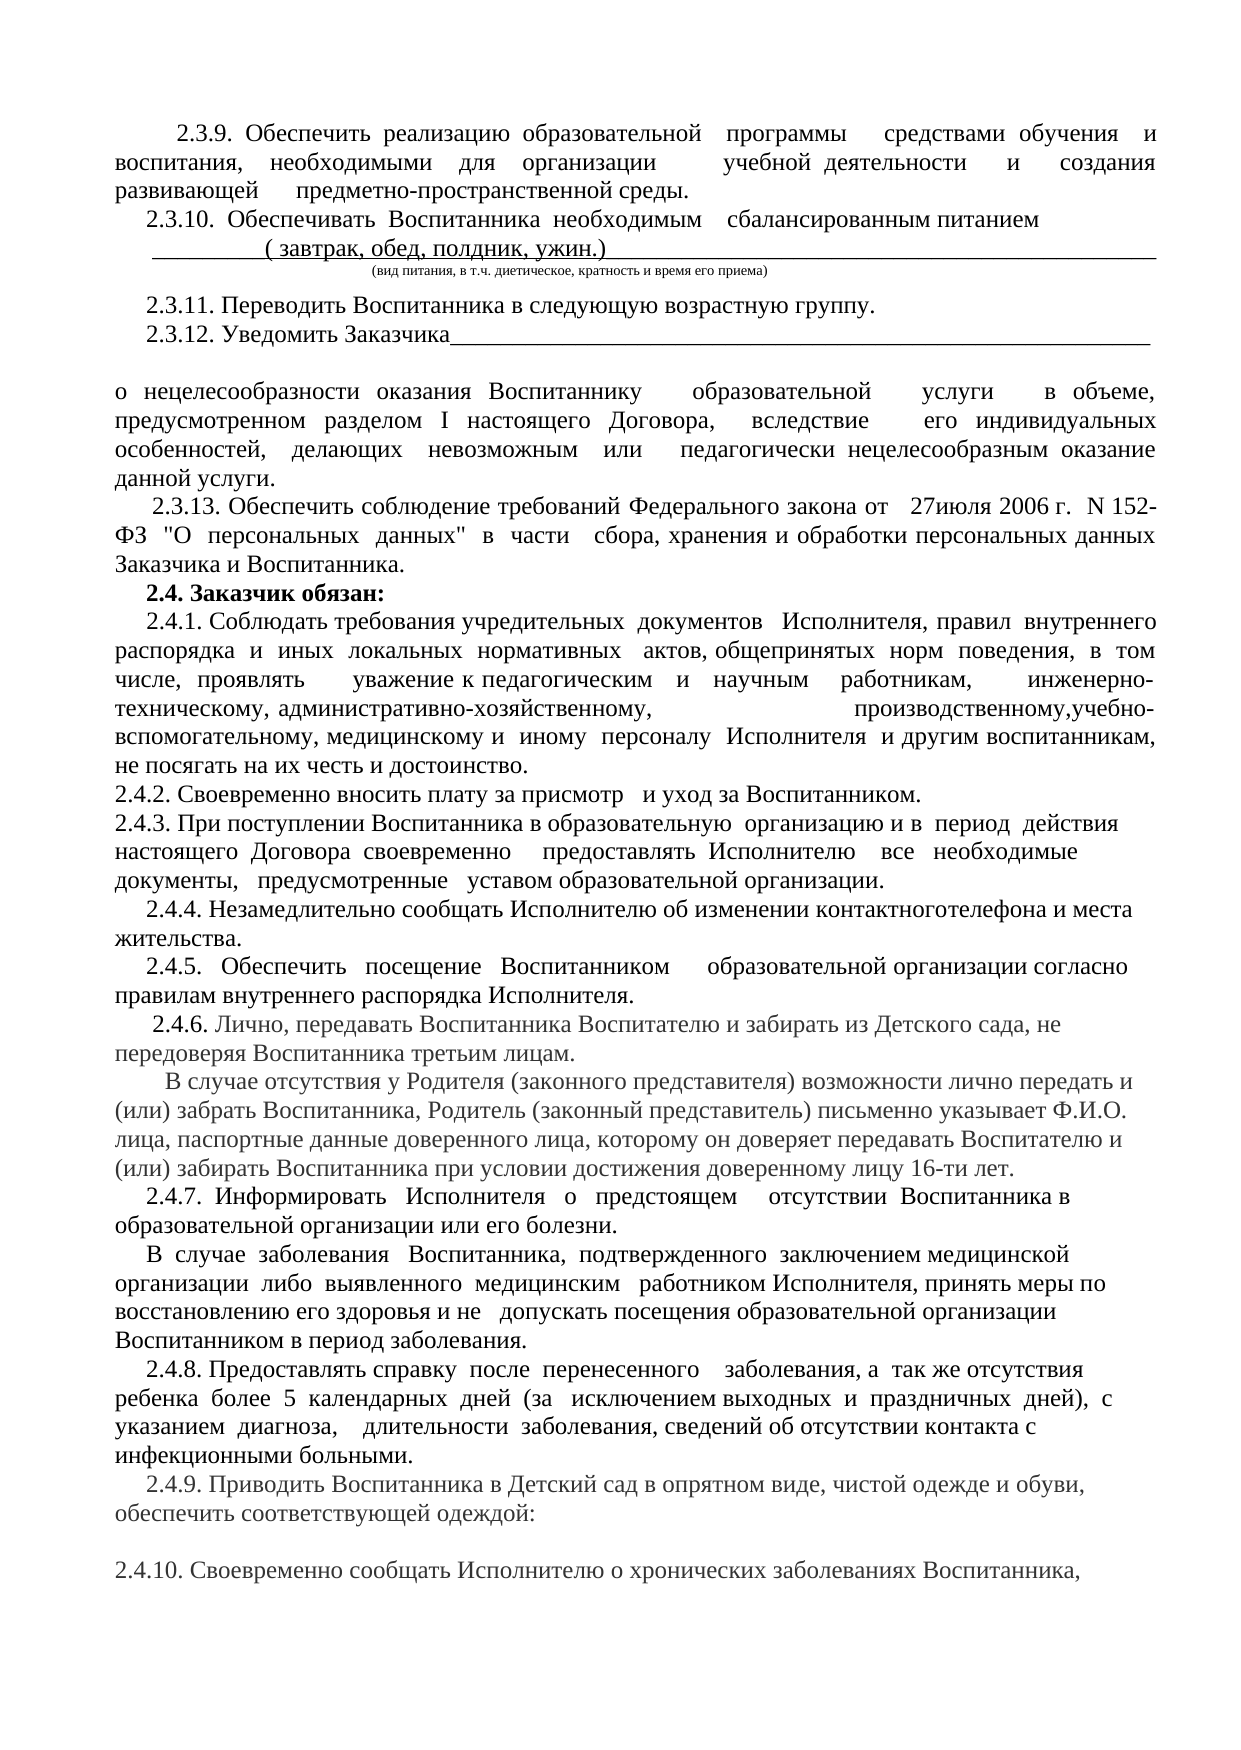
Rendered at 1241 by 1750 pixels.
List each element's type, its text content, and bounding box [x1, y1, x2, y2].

text 2.4.6. Лично, передавать Воспитанника Воспитателю и забирать из Детского сада, не передоверяя Воспитанника третьим лицам. В случае отсутствия у Родителя (законного представителя) возможности лично передать и (или) забрать Воспитанника, Родитель (законный представитель) письменно указывает Ф.И.О. лица, паспортные данные доверенного лица, которому он доверяет передавать Воспитателю и (или) забирать Воспитанника при условии достижения доверенному лицу 16-ти лет. [114, 1009, 1157, 1181]
text 2.3.10. Обеспечивать Воспитанника необходимым сбалансированным питанием [114, 204, 1157, 233]
text 2.3.9. Обеспечить реализацию образовательной программы средствами обучения и воспитания, необходимыми для организации учебной деятельности и создания развивающей предметно-пространственной среды. [114, 118, 1157, 204]
text 2.3.11. Переводить Воспитанника в следующую возрастную группу. [114, 291, 1157, 319]
text _________( завтрак, обед, полдник, ужин.)____________________________________________ [114, 233, 1157, 262]
text В случае заболевания Воспитанника, подтвержденного заключением медицинской организации либо выявленного медицинским работником Исполнителя, принять меры по восстановлению его здоровья и не допускать посещения образовательной организации Воспитанником в период заболевания. [114, 1239, 1157, 1354]
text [114, 1469, 1157, 1584]
text 2.4.7. Информировать Исполнителя о предстоящем отсутствии Воспитанника в образовательной организации или его болезни. [114, 1181, 1157, 1239]
text о нецелесообразности оказания Воспитаннику образовательной услуги в объеме, предусмотренном разделом I настоящего Договора, вследствие его индивидуальных особенностей, делающих невозможным или педагогически нецелесообразным оказание данной услуги. [114, 376, 1157, 491]
text 2.4.5. Обеспечить посещение Воспитанником образовательной организации согласно правилам внутреннего распорядка Исполнителя. [114, 951, 1157, 1009]
text 2.4.1. Соблюдать требования учредительных документов Исполнителя, правил внутреннего распорядка и иных локальных нормативных актов, общепринятых норм поведения, в том числе, проявлять уважение к педагогическим и научным работникам, инженерно-техническому, административно-хозяйственному, производственному,учебно-вспомогательному, медицинскому и иному персоналу Исполнителя и другим воспитанникам, не посягать на их честь и достоинство. [114, 606, 1157, 779]
text (вид питания, в т.ч. диетическое, кратность и время его приема) [114, 262, 1157, 291]
text 2.4. Заказчик обязан: [114, 578, 1157, 606]
text 2.3.13. Обеспечить соблюдение требований Федерального закона от 27июля 2006 г. N 152-ФЗ "О персональных данных" в части сбора, хранения и обработки персональных данных Заказчика и Воспитанника. [114, 491, 1157, 578]
text 2.4.2. Своевременно вносить плату за присмотр и уход за Воспитанником. [114, 779, 1157, 808]
text 2.4.3. При поступлении Воспитанника в образовательную организацию и в период действия настоящего Договора своевременно предоставлять Исполнителю все необходимые документы, предусмотренные уставом образовательной организации. [114, 808, 1157, 894]
text 2.4.8. Предоставлять справку после перенесенного заболевания, а так же отсутствия ребенка более 5 календарных дней (за исключением выходных и праздничных дней), с указанием диагноза, длительности заболевания, сведений об отсутствии контакта с инфекционными больными. [114, 1354, 1157, 1469]
text 2.3.12. Уведомить Заказчика________________________________________________________ [114, 319, 1157, 348]
text 2.4.4. Незамедлительно сообщать Исполнителю об изменении контактноготелефона и места жительства. [114, 894, 1157, 951]
